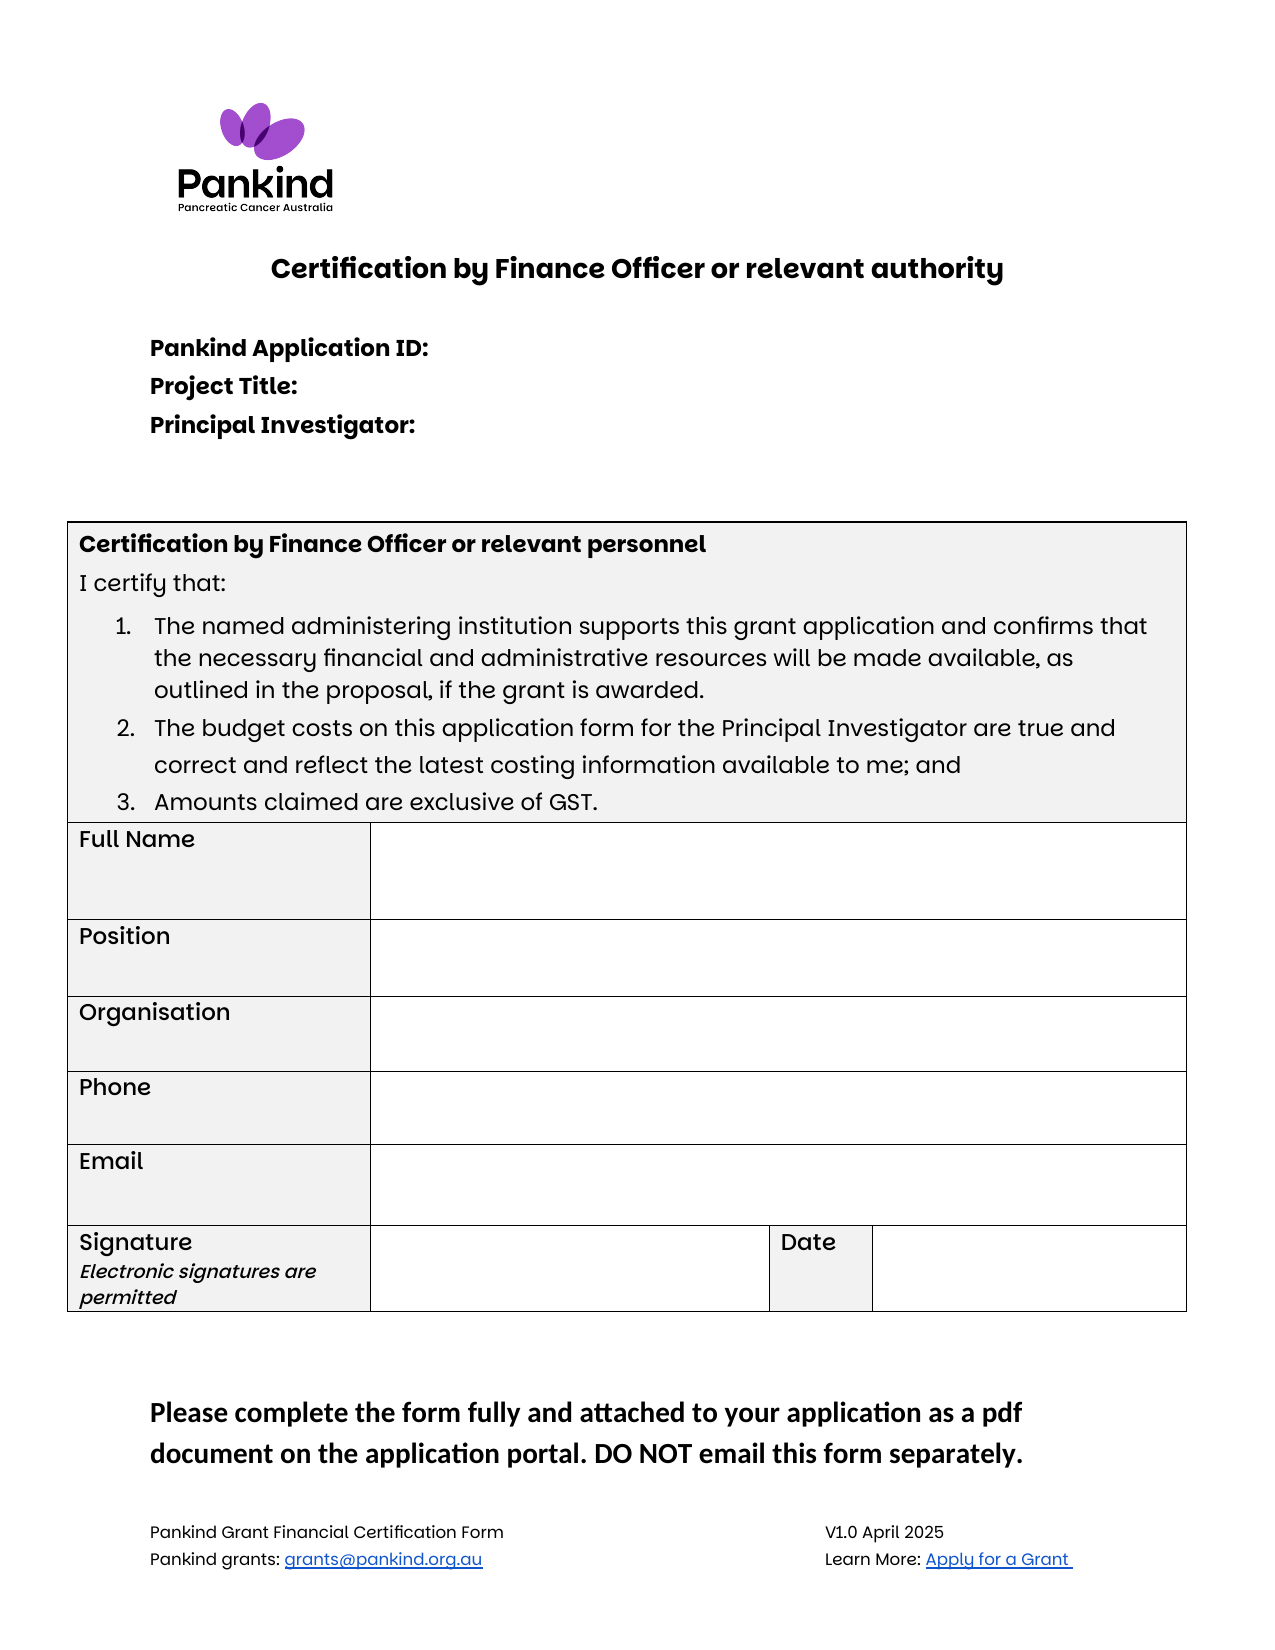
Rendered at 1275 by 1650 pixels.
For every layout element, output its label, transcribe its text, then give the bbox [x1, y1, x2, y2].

text Pankind Application ID: [150, 332, 1125, 364]
table_cell [371, 823, 1186, 919]
table_header Certification by Finance Officer or relevant personnel I certify that: The named administering institution supports this grant application and confirms that the necessary financial and administrative resources will be made available, as outlined in the proposal, if the grant is awarded. The budget costs on this application form for the Principal Investigator are true and correct and reflect the latest costing information available to me; and Amounts claimed are exclusive of GST. [68, 523, 1186, 822]
text Please complete the form fully and attached to your application as a pdf document on the application portal. DO NOT email this form separately. [150, 1394, 1125, 1471]
table_cell [371, 920, 1186, 996]
picture [150, 75, 361, 240]
table_cell [371, 997, 1186, 1071]
table_cell [371, 1072, 1186, 1144]
table_cell Signature Electronic signatures are permitted [68, 1226, 370, 1311]
text Certification by Finance Officer or relevant authority [150, 250, 1125, 288]
table_cell Email [68, 1145, 370, 1225]
table_cell Position [68, 920, 370, 996]
table_cell Phone [68, 1072, 370, 1144]
table_cell [371, 1145, 1186, 1225]
table_cell Organisation [68, 997, 370, 1071]
table_cell Date [770, 1226, 872, 1311]
text Project Title: [150, 371, 1125, 403]
table_cell [873, 1226, 1186, 1311]
table_cell Full Name [68, 823, 370, 919]
table_cell [371, 1226, 769, 1311]
text Principal Investigator: [150, 409, 1125, 441]
